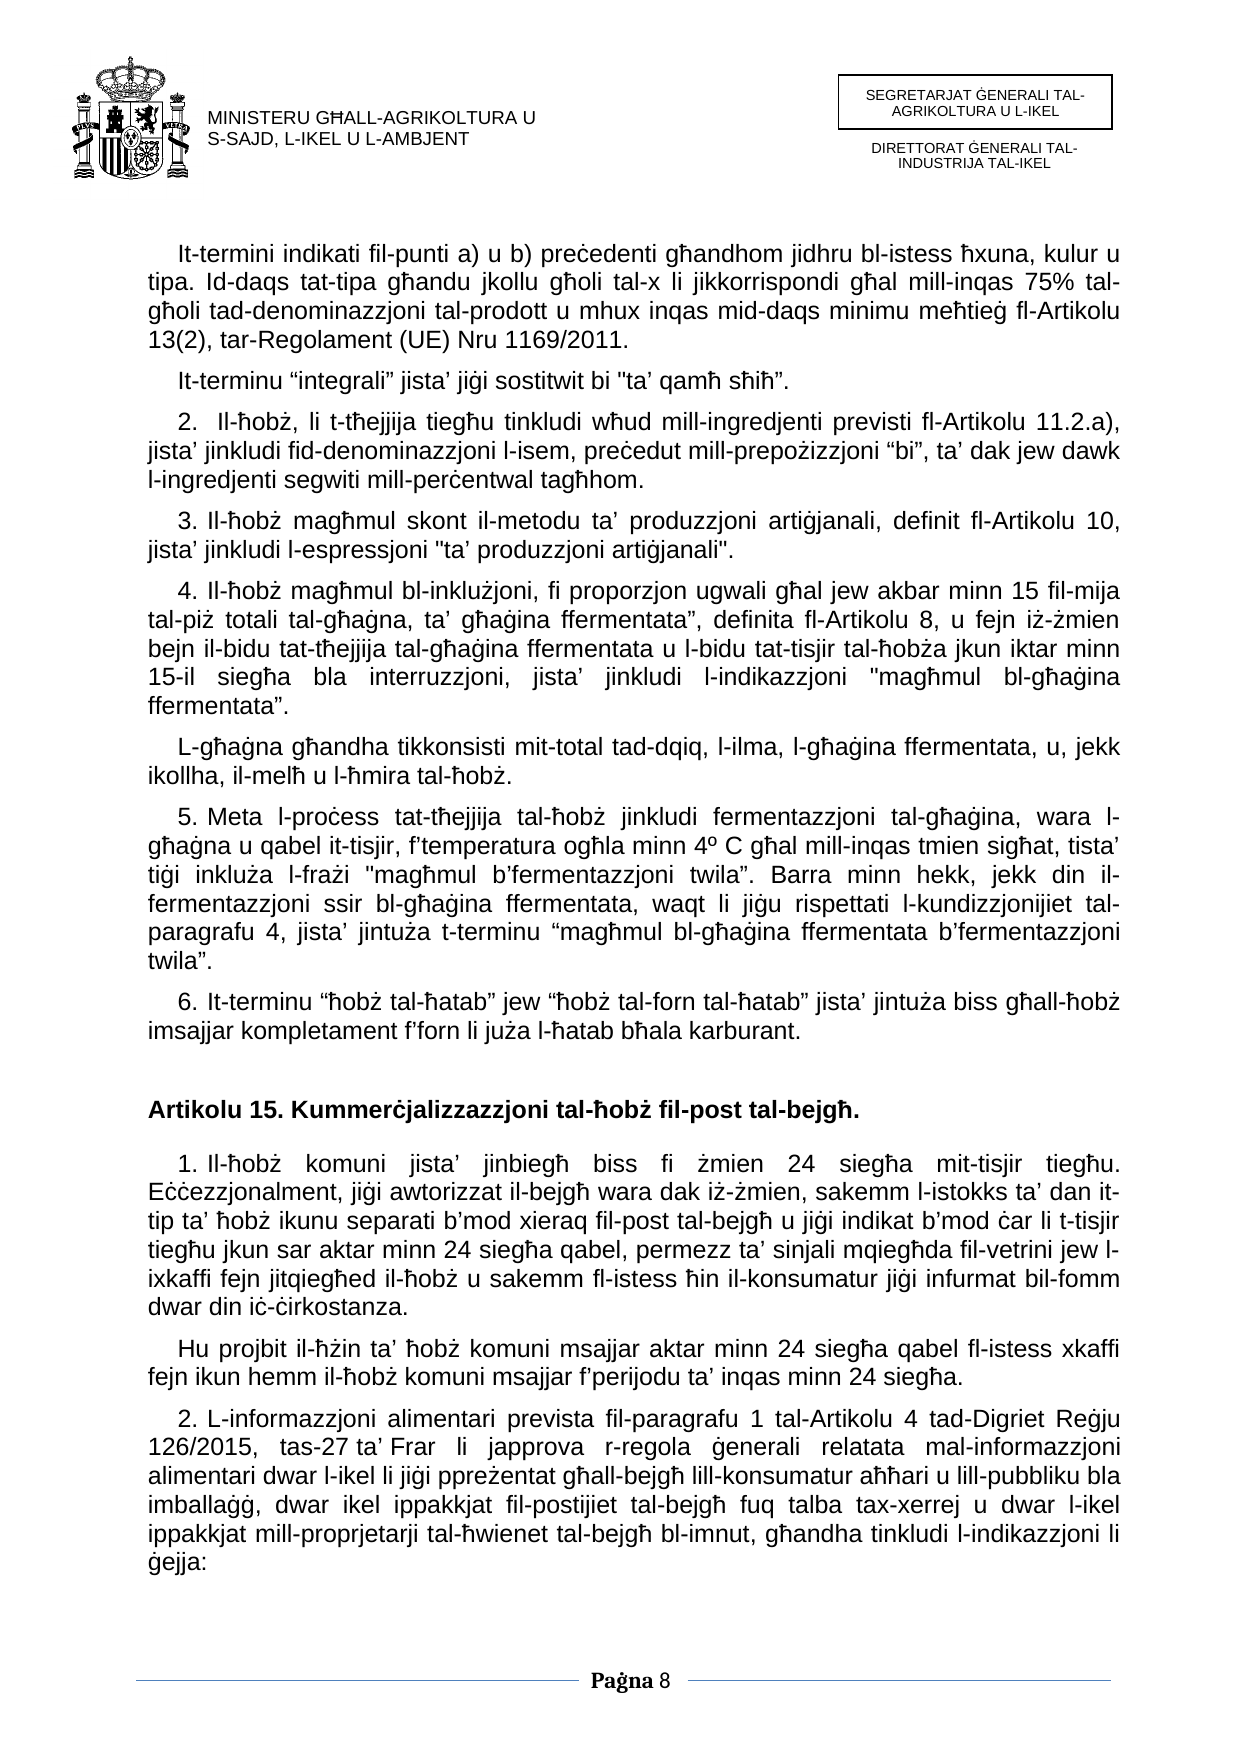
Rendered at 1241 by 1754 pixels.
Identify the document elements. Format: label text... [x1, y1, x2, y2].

list Il-ħobż, li t-tħejjija tiegħu tinkludi wħud mill-ingredjenti previsti fl-Artikolu 11.2.a), jista’ jinkludi fid-denominazzjoni l-isem, preċedut mill-prepożizzjoni “bi”, ta’ dak jew dawk l-ingredjenti segwiti mill-perċentwal tagħhom. [148, 407, 1122, 494]
picture [53, 49, 204, 200]
text L-għaġna għandha tikkonsisti mit-total tad-dqiq, l-ilma, l-għaġina ffermentata, u, jekk ikollha, il-melħ u l-ħmira tal-ħobż. [148, 732, 1122, 790]
text Artikolu 15. Kummerċjalizzazzjoni tal-ħobż fil-post tal-bejgħ. [148, 1095, 1122, 1124]
list It-terminu “ħobż tal-ħatab” jew “ħobż tal-forn tal-ħatab” jista’ jintuża biss għall-ħobż imsajjar kompletament f’forn li juża l-ħatab bħala karburant. [148, 987, 1122, 1045]
list L-informazzjoni alimentari prevista fil-paragrafu 1 tal-Artikolu 4 tad-Digriet Reġju 126/2015, tas-27 ta’ Frar li japprova r-regola ġenerali relatata mal-informazzjoni alimentari dwar l-ikel li jiġi ppreżentat għall-bejgħ lill-konsumatur aħħari u lill-pubbliku bla imballaġġ, dwar ikel ippakkjat fil-postijiet tal-bejgħ fuq talba tax-xerrej u dwar l-ikel ippakkjat mill-proprjetarji tal-ħwienet tal-bejgħ bl-imnut, għandha tinkludi l-indikazzjoni li ġejja: [148, 1404, 1122, 1576]
list Il-ħobż magħmul bl-inklużjoni, fi proporzjon ugwali għal jew akbar minn 15 fil-mija tal-piż totali tal-għaġna, ta’ għaġina ffermentata”, definita fl-Artikolu 8, u fejn iż-żmien bejn il-bidu tat-tħejjija tal-għaġina ffermentata u l-bidu tat-tisjir tal-ħobża jkun iktar minn 15-il siegħa bla interruzzjoni, jista’ jinkludi l-indikazzjoni "magħmul bl-għaġina ffermentata”. [148, 576, 1122, 720]
list It-termini indikati fil-punti a) u b) preċedenti għandhom jidhru bl-istess ħxuna, kulur u tipa. Id-daqs tat-tipa għandu jkollu għoli tal-x li jikkorrispondi għal mill-inqas 75% tal-għoli tad-denominazzjoni tal-prodott u mhux inqas mid-daqs minimu meħtieġ fl-Artikolu 13(2), tar-Regolament (UE) Nru 1169/2011. [148, 239, 1122, 354]
text It-terminu “integrali” jista’ jiġi sostitwit bi "ta’ qamħ sħiħ”. [148, 366, 1122, 395]
list Meta l-proċess tat-tħejjija tal-ħobż jinkludi fermentazzjoni tal-għaġina, wara l-għaġna u qabel it-tisjir, f’temperatura ogħla minn 4º C għal mill-inqas tmien sigħat, tista’ tiġi inkluża l-frażi "magħmul b’fermentazzjoni twila”. Barra minn hekk, jekk din il-fermentazzjoni ssir bl-għaġina ffermentata, waqt li jiġu rispettati l-kundizzjonijiet tal-paragrafu 4, jista’ jintuża t-terminu “magħmul bl-għaġina ffermentata b’fermentazzjoni twila”. [148, 802, 1122, 975]
text Hu projbit il-ħżin ta’ ħobż komuni msajjar aktar minn 24 siegħa qabel fl-istess xkaffi fejn ikun hemm il-ħobż komuni msajjar f’perijodu ta’ inqas minn 24 siegħa. [148, 1334, 1122, 1391]
list Il-ħobż komuni jista’ jinbiegħ biss fi żmien 24 siegħa mit-tisjir tiegħu. Eċċezzjonalment, jiġi awtorizzat il-bejgħ wara dak iż-żmien, sakemm l-istokks ta’ dan it-tip ta’ ħobż ikunu separati b’mod xieraq fil-post tal-bejgħ u jiġi indikat b’mod ċar li t-tisjir tiegħu jkun sar aktar minn 24 siegħa qabel, permezz ta’ sinjali mqiegħda fil-vetrini jew l-ixkaffi fejn jitqiegħed il-ħobż u sakemm fl-istess ħin il-konsumatur jiġi infurmat bil-fomm dwar din iċ-ċirkostanza. [148, 1149, 1122, 1321]
list Il-ħobż magħmul skont il-metodu ta’ produzzjoni artiġjanali, definit fl-Artikolu 10, jista’ jinkludi l-espressjoni "ta’ produzzjoni artiġjanali". [148, 506, 1122, 564]
